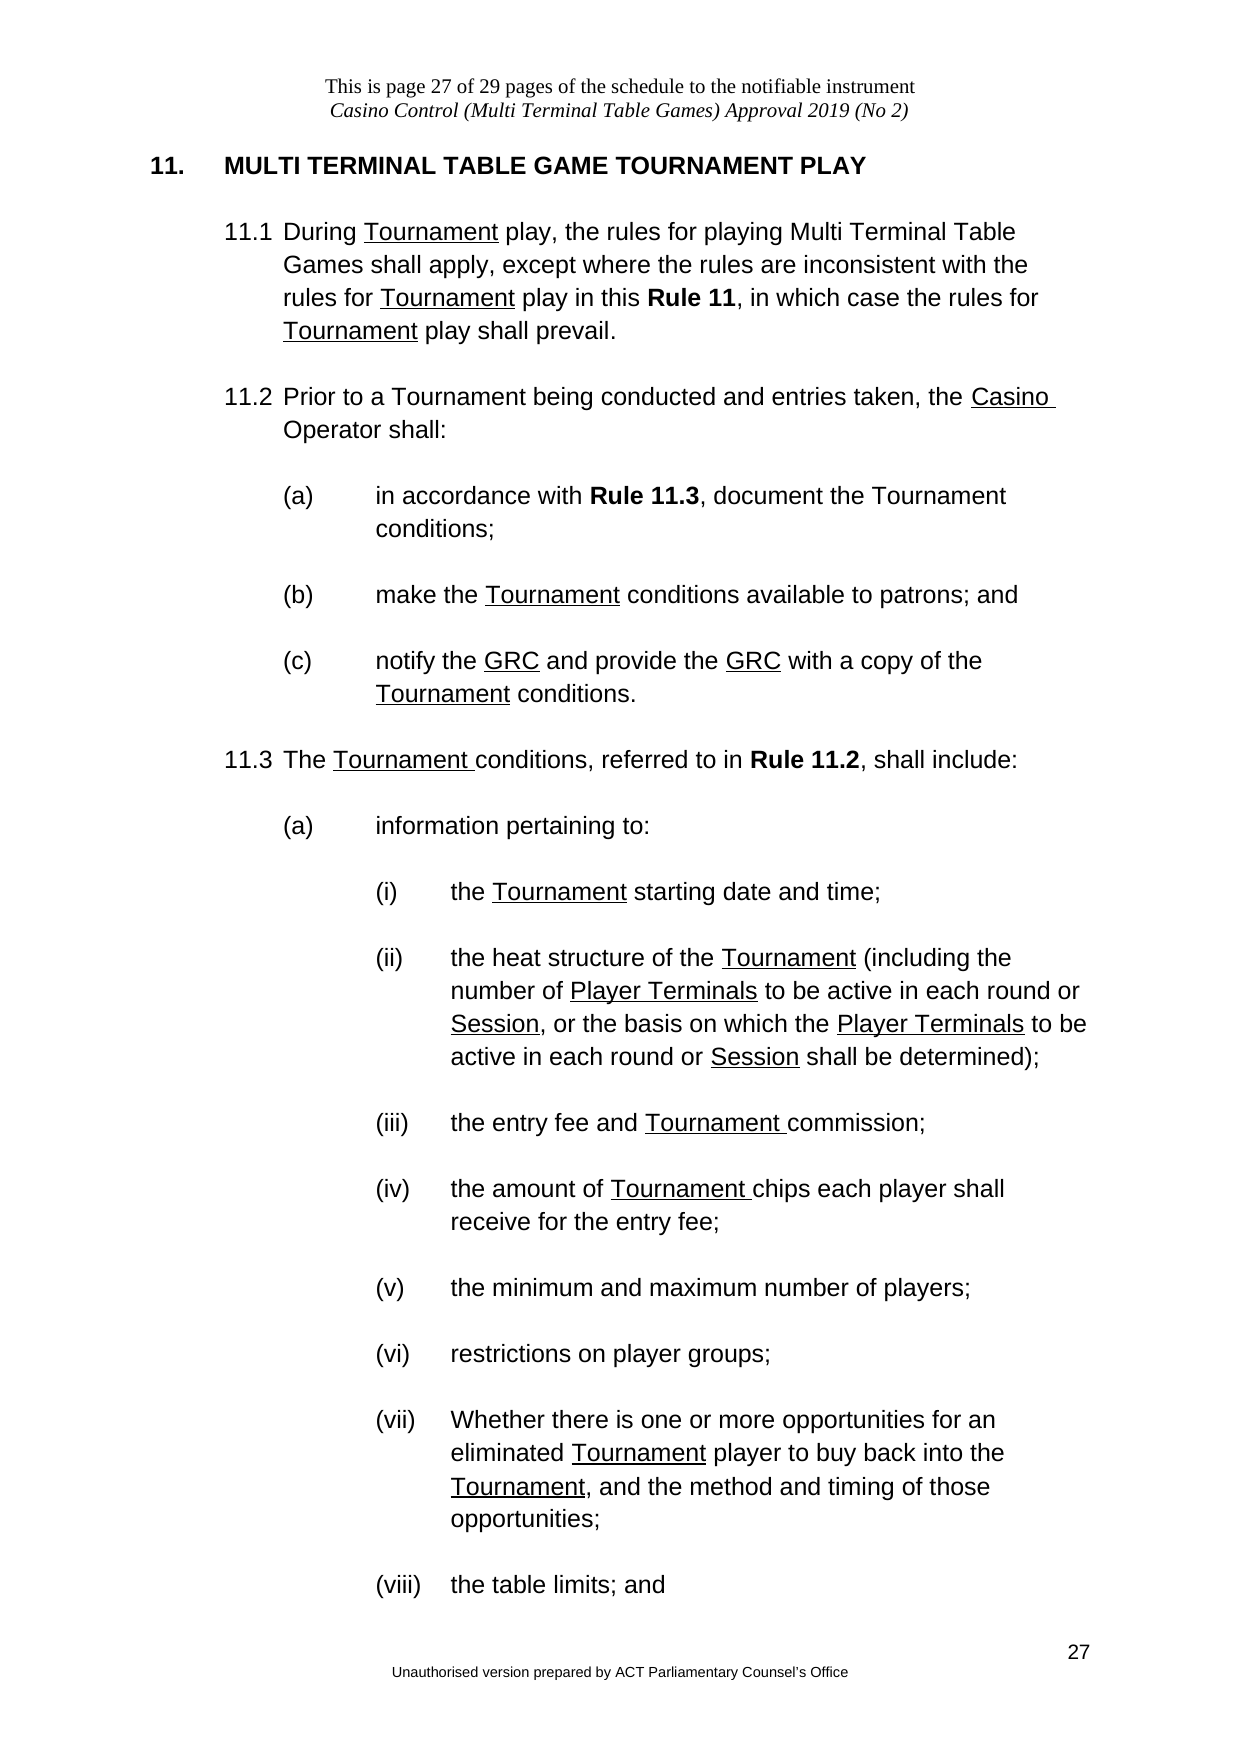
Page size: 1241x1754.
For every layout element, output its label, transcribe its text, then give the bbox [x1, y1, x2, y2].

list the entry fee and Tournament commission; [375, 1108, 1090, 1137]
list the heat structure of the Tournament (including the number of Player Terminals to be active in each round or Session, or the basis on which the Player Terminals to be active in each round or Session shall be determined); [375, 943, 1090, 1071]
list notify the GRC and provide the GRC with a copy of the Tournament conditions. [283, 646, 1090, 708]
list the table limits; and [375, 1571, 1090, 1599]
subtitle 11.1 During Tournament play, the rules for playing Multi Terminal Table Games shall apply, except where the rules are inconsistent with the rules for Tournament play in this Rule 11, in which case the rules for Tournament play shall prevail. [224, 217, 1090, 344]
subtitle make the Tournament conditions available to patrons; and [283, 580, 1090, 609]
list information pertaining to: [283, 811, 1090, 840]
list the amount of Tournament chips each player shall receive for the entry fee; [375, 1174, 1090, 1236]
subtitle 11. MULTI TERMINAL TABLE GAME TOURNAMENT PLAY [150, 151, 1090, 179]
list the minimum and maximum number of players; [375, 1273, 1090, 1302]
subtitle 11.3 The Tournament conditions, referred to in Rule 11.2, shall include: [224, 745, 1090, 774]
list the Tournament starting date and time; [375, 877, 1090, 906]
list restrictions on player groups; [375, 1339, 1090, 1368]
subtitle 11.2 Prior to a Tournament being conducted and entries taken, the Casino Operator shall: [224, 382, 1090, 443]
list Whether there is one or more opportunities for an eliminated Tournament player to buy back into the Tournament, and the method and timing of those opportunities; [375, 1405, 1090, 1533]
subtitle in accordance with Rule 11.3, document the Tournament conditions; [283, 481, 1090, 543]
